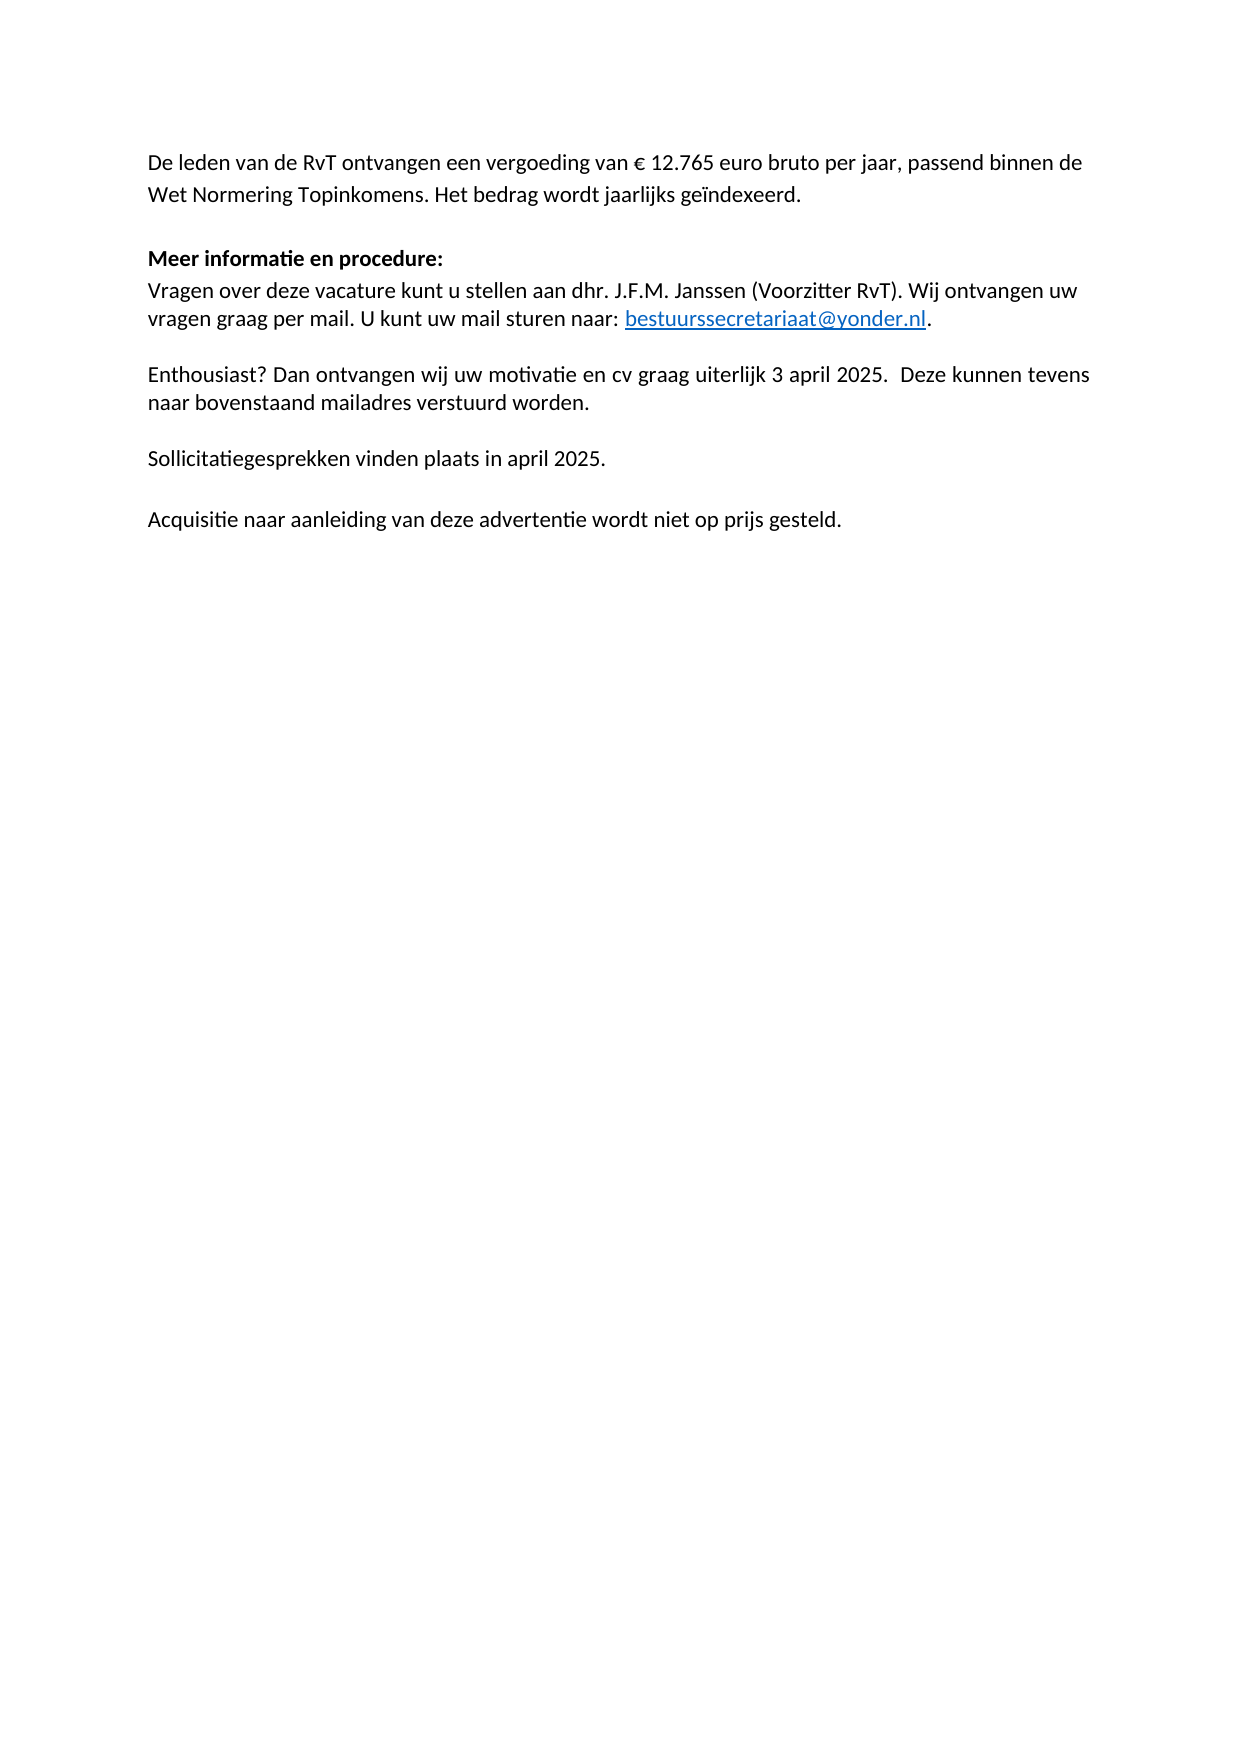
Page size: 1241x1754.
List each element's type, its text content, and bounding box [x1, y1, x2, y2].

text Vragen over deze vacature kunt u stellen aan dhr. J.F.M. Janssen (Voorzitter RvT). Wij ontvangen uw vragen graag per mail. U kunt uw mail sturen naar: bestuurssecretariaat@yonder.nl. [148, 276, 1093, 332]
text Sollicitatiegesprekken vinden plaats in april 2025. [148, 444, 1093, 472]
text De leden van de RvT ontvangen een vergoeding van € 12.765 euro bruto per jaar, passend binnen de Wet Normering Topinkomens. Het bedrag wordt jaarlijks geïndexeerd. [148, 148, 1093, 208]
text Meer informatie en procedure: [148, 244, 1093, 272]
text Acquisitie naar aanleiding van deze advertentie wordt niet op prijs gesteld. [148, 505, 1093, 533]
text Enthousiast? Dan ontvangen wij uw motivatie en cv graag uiterlijk 3 april 2025. Deze kunnen tevens naar bovenstaand mailadres verstuurd worden. [148, 360, 1093, 416]
